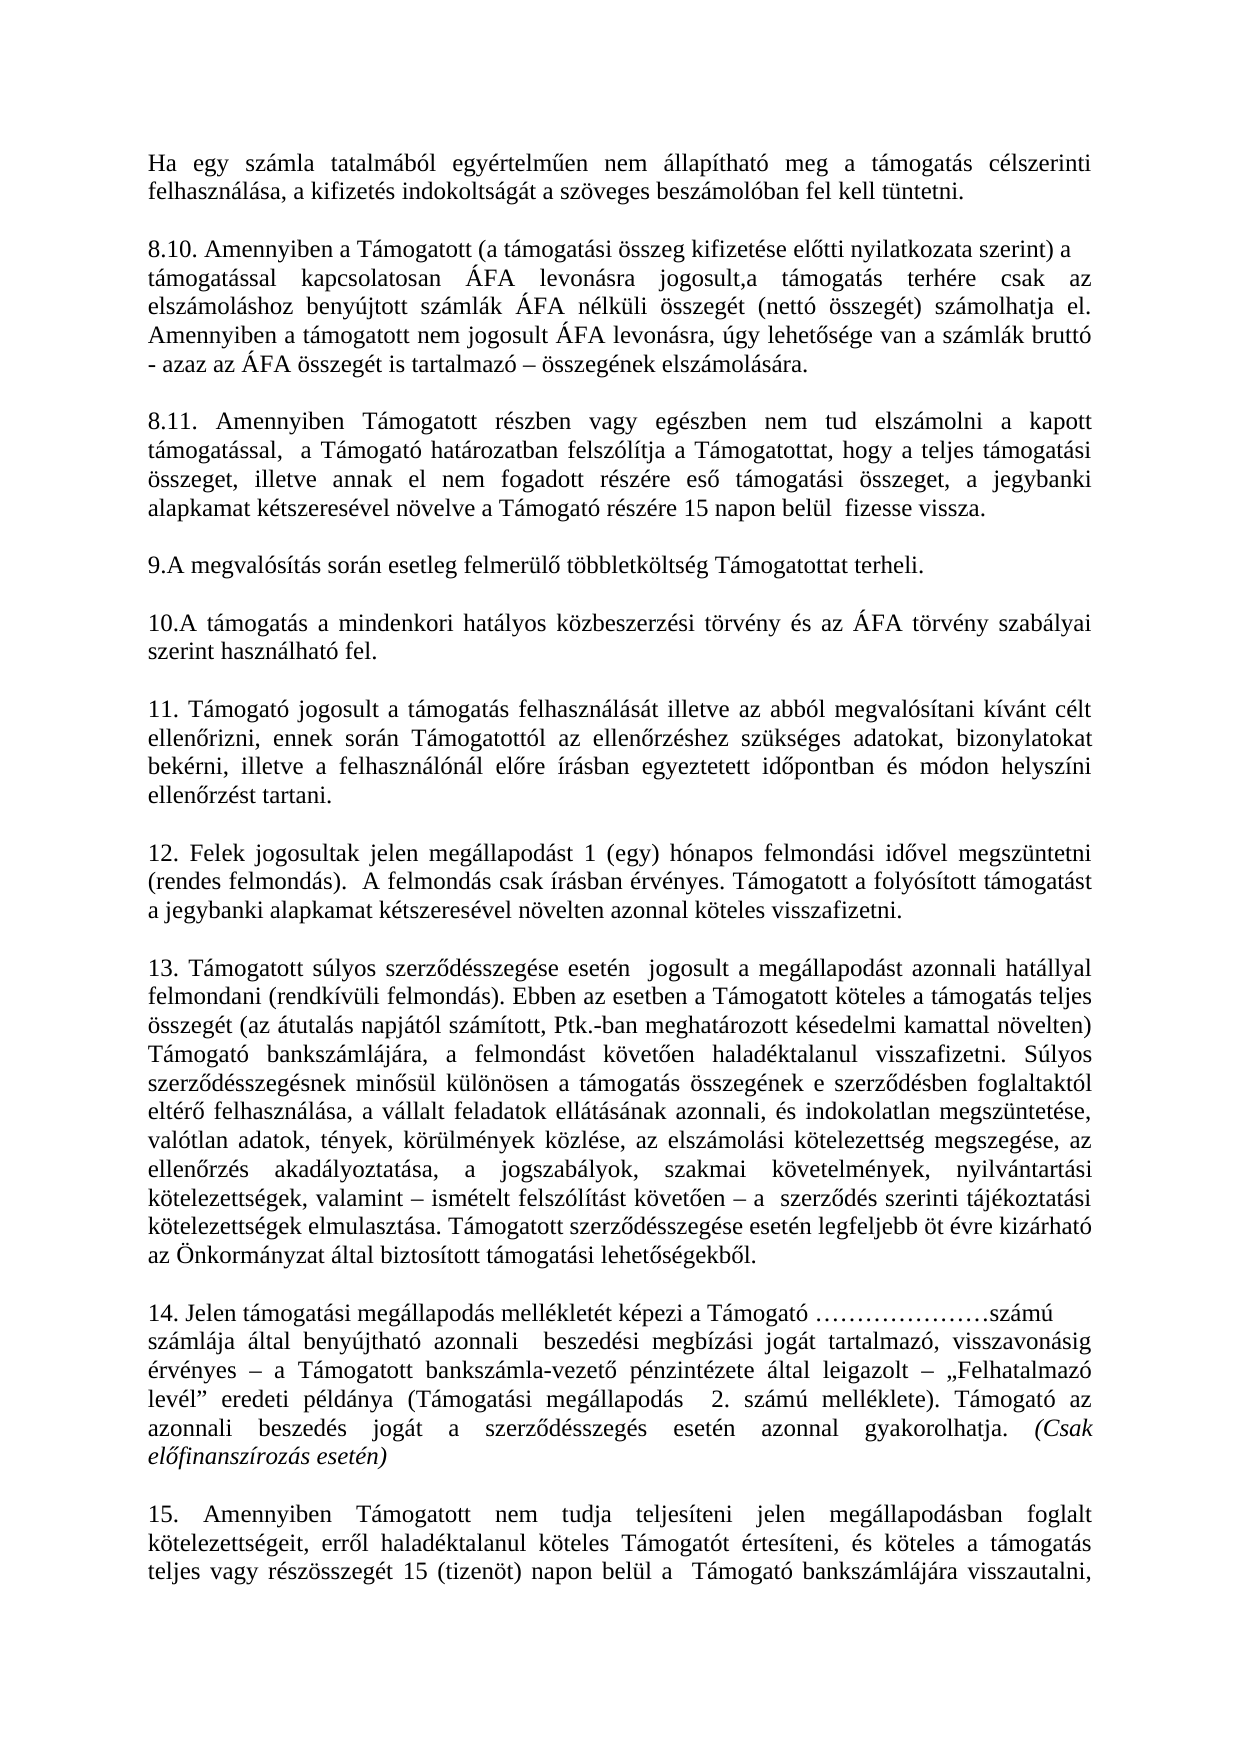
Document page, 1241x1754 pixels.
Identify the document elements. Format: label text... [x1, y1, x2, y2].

text 10.A támogatás a mindenkori hatályos közbeszerzési törvény és az ÁFA törvény szabályai szerint használható fel. [148, 608, 1093, 665]
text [148, 1499, 1093, 1585]
text 9.A megvalósítás során esetleg felmerülő többletköltség Támogatottat terheli. [148, 550, 1093, 579]
text 11. Támogató jogosult a támogatás felhasználását illetve az abból megvalósítani kívánt célt ellenőrizni, ennek során Támogatottól az ellenőrzéshez szükséges adatokat, bizonylatokat bekérni, illetve a felhasználónál előre írásban egyeztetett időpontban és módon helyszíni ellenőrzést tartani. [148, 694, 1093, 809]
text 8.11. Amennyiben Támogatott részben vagy egészben nem tud elszámolni a kapott támogatással, a Támogató határozatban felszólítja a Támogatottat, hogy a teljes támogatási összeget, illetve annak el nem fogadott részére eső támogatási összeget, a jegybanki alapkamat kétszeresével növelve a Támogató részére 15 napon belül fizesse vissza. [148, 406, 1093, 521]
text 14. Jelen támogatási megállapodás mellékletét képezi a Támogató …………………számú [148, 1298, 1093, 1326]
text támogatással kapcsolatosan ÁFA levonásra jogosult,a támogatás terhére csak az elszámoláshoz benyújtott számlák ÁFA nélküli összegét (nettó összegét) számolhatja el. Amennyiben a támogatott nem jogosult ÁFA levonásra, úgy lehetősége van a számlák bruttó - azaz az ÁFA összegét is tartalmazó – összegének elszámolására. [148, 263, 1093, 378]
text 13. Támogatott súlyos szerződésszegése esetén jogosult a megállapodást azonnali hatállyal felmondani (rendkívüli felmondás). Ebben az esetben a Támogatott köteles a támogatás teljes összegét (az átutalás napjától számított, Ptk.-ban meghatározott késedelmi kamattal növelten) Támogató bankszámlájára, a felmondást követően haladéktalanul visszafizetni. Súlyos szerződésszegésnek minősül különösen a támogatás összegének e szerződésben foglaltaktól eltérő felhasználása, a vállalt feladatok ellátásának azonnali, és indokolatlan megszüntetése, valótlan adatok, tények, körülmények közlése, az elszámolási kötelezettség megszegése, az ellenőrzés akadályoztatása, a jogszabályok, szakmai követelmények, nyilvántartási kötelezettségek, valamint – ismételt felszólítást követően – a szerződés szerinti tájékoztatási kötelezettségek elmulasztása. Támogatott szerződésszegése esetén legfeljebb öt évre kizárható az Önkormányzat által biztosított támogatási lehetőségekből. [148, 953, 1093, 1269]
text 8.10. Amennyiben a Támogatott (a támogatási összeg kifizetése előtti nyilatkozata szerint) a [148, 234, 1093, 263]
text 12. Felek jogosultak jelen megállapodást 1 (egy) hónapos felmondási idővel megszüntetni (rendes felmondás). A felmondás csak írásban érvényes. Támogatott a folyósított támogatást a jegybanki alapkamat kétszeresével növelten azonnal köteles visszafizetni. [148, 838, 1093, 924]
text számlája által benyújtható azonnali beszedési megbízási jogát tartalmazó, visszavonásig érvényes – a Támogatott bankszámla-vezető pénzintézete által leigazolt – „Felhatalmazó levél” eredeti példánya (Támogatási megállapodás 2. számú melléklete). Támogató az azonnali beszedés jogát a szerződésszegés esetén azonnal gyakorolhatja. (Csak előfinanszírozás esetén) [148, 1326, 1093, 1470]
text Ha egy számla tatalmából egyértelműen nem állapítható meg a támogatás célszerinti felhasználása, a kifizetés indokoltságát a szöveges beszámolóban fel kell tüntetni. [148, 148, 1093, 205]
